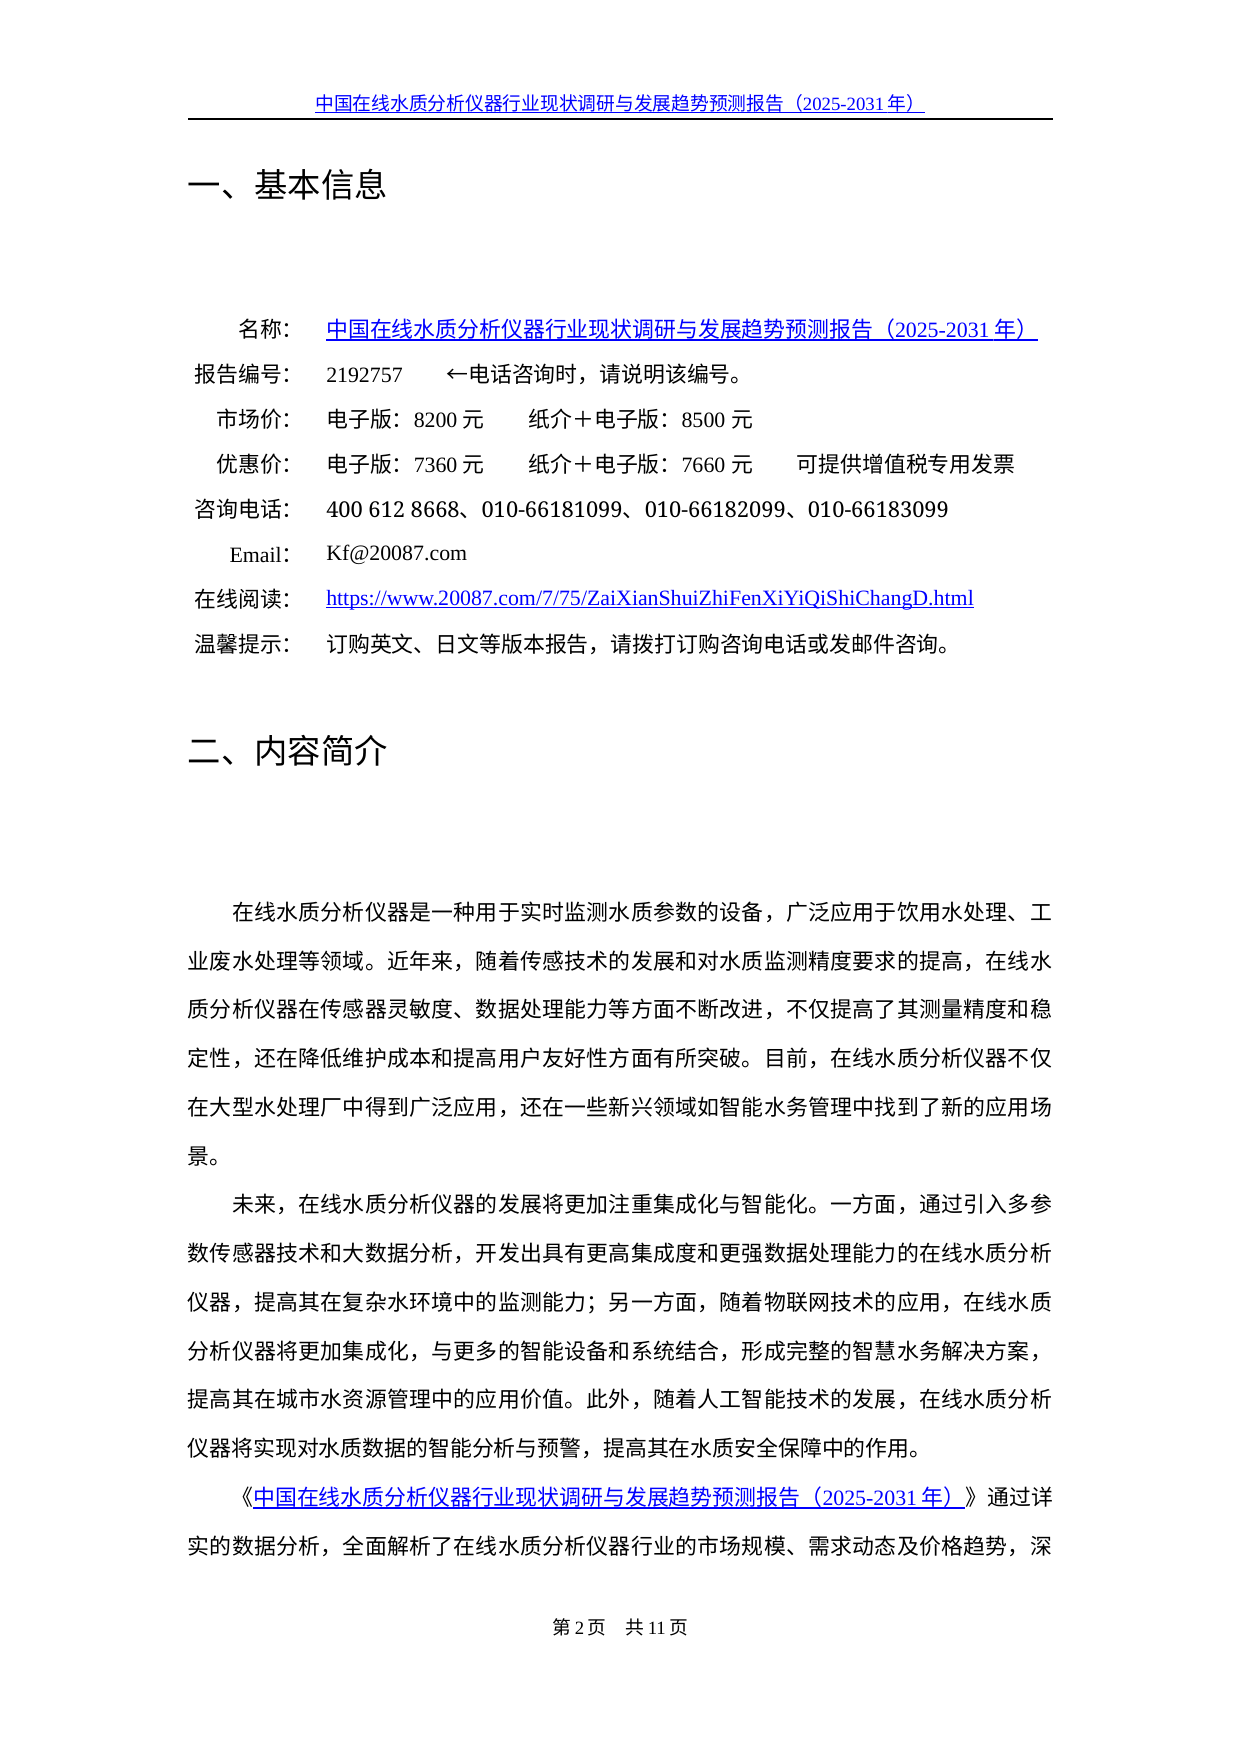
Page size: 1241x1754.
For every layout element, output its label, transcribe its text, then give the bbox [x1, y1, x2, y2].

table_cell [315, 582, 1073, 627]
table_cell 订购英文、日文等版本报告，请拨打订购咨询电话或发邮件咨询。 [315, 627, 1073, 672]
table_cell 市场价： [167, 402, 315, 447]
table_cell Email： [167, 537, 315, 582]
table_cell 咨询电话： [167, 492, 315, 537]
table_cell 在线阅读： [167, 582, 315, 627]
table_cell 报告编号： [167, 357, 315, 402]
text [187, 894, 1053, 1561]
table_cell 温馨提示： [167, 627, 315, 672]
table_header 中国在线水质分析仪器行业现状调研与发展趋势预测报告（2025-2031年） [315, 312, 1073, 357]
title 二、内容简介 [187, 717, 1053, 782]
table_cell 2192757 ←电话咨询时，请说明该编号。 [315, 357, 1073, 402]
table_cell 优惠价： [167, 447, 315, 492]
title 一、基本信息 [187, 150, 1053, 215]
table_cell Kf@20087.com [315, 537, 1073, 582]
table_cell 电子版：7360 元 纸介＋电子版：7660 元 可提供增值税专用发票 [315, 447, 1073, 492]
table_cell 400 612 8668、010-66181099、010-66182099、010-66183099 [315, 492, 1073, 537]
table_header 名称： [167, 312, 315, 357]
table_cell 电子版：8200 元 纸介＋电子版：8500 元 [315, 402, 1073, 447]
